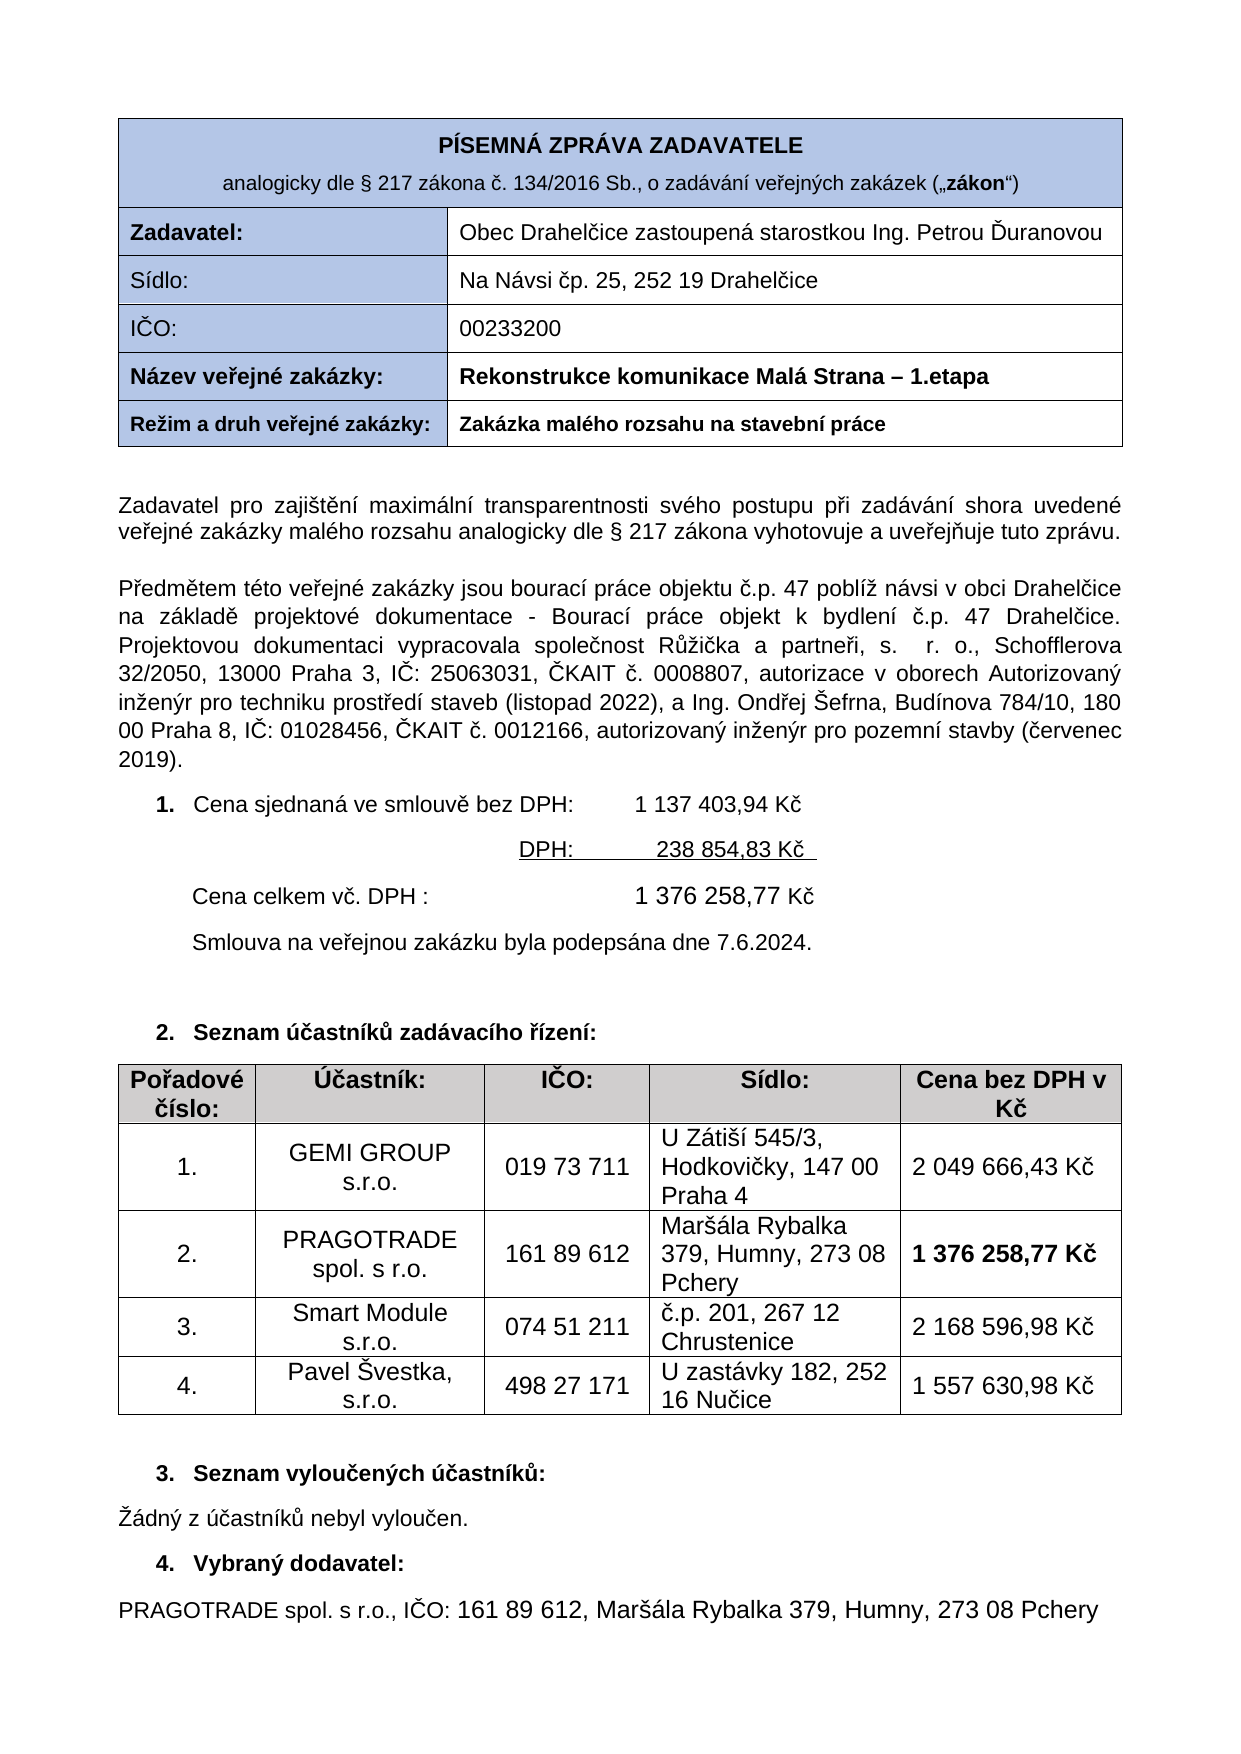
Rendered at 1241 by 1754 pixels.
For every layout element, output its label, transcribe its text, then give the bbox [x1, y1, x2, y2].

table_cell Maršála Rybalka 379, Humny, 273 08 Pchery [650, 1211, 900, 1297]
table_cell U Zátiší 545/3, Hodkovičky, 147 00 Praha 4 [650, 1124, 900, 1210]
table_cell 2 049 666,43 Kč [901, 1124, 1121, 1210]
table_cell 074 51 211 [485, 1298, 649, 1356]
table_header Účastník: [256, 1065, 484, 1122]
table_cell Zakázka malého rozsahu na stavební práce [448, 401, 1122, 446]
text Žádný z účastníků nebyl vyloučen. [118, 1505, 1122, 1532]
text DPH: 238 854,83 Kč [118, 836, 1122, 862]
table_cell 2. [119, 1211, 255, 1297]
table_cell Obec Drahelčice zastoupená starostkou Ing. Petrou Ďuranovou [448, 208, 1122, 255]
table_cell IČO: [119, 305, 447, 352]
table_header Sídlo: [650, 1065, 900, 1122]
list Cena sjednaná ve smlouvě bez DPH: 1 137 403,94 Kč [156, 791, 1122, 817]
list Vybraný dodavatel: [156, 1550, 1122, 1577]
table_cell Režim a druh veřejné zakázky: [119, 401, 447, 446]
table_cell Smart Module s.r.o. [256, 1298, 484, 1356]
table_cell PRAGOTRADE spol. s r.o. [256, 1211, 484, 1297]
table_cell 4. [119, 1357, 255, 1414]
table_cell 2 168 596,98 Kč [901, 1298, 1121, 1356]
table_cell U zastávky 182, 252 16 Nučice [650, 1357, 900, 1414]
table_cell 1. [119, 1124, 255, 1210]
text Předmětem této veřejné zakázky jsou bourací práce objektu č.p. 47 poblíž návsi v obci Drahelčice na základě projektové dokumentace - Bourací práce objekt k bydlení č.p. 47 Drahelčice. Projektovou dokumentaci vypracovala společnost Růžička a partneři, s. r. o., Schofflerova 32/2050, 13000 Praha 3, IČ: 25063031, ČKAIT č. 0008807, autorizace v oborech Autorizovaný inženýr pro techniku prostředí staveb (listopad 2022), a Ing. Ondřej Šefrna, Budínova 784/10, 180 00 Praha 8, IČ: 01028456, ČKAIT č. 0012166, autorizovaný inženýr pro pozemní stavby (červenec 2019). [118, 575, 1122, 772]
table_cell Rekonstrukce komunikace Malá Strana – 1.etapa [448, 353, 1122, 400]
table_cell Pavel Švestka, s.r.o. [256, 1357, 484, 1414]
table_cell 00233200 [448, 305, 1122, 352]
list Seznam vyloučených účastníků: [156, 1460, 1122, 1487]
table_header IČO: [485, 1065, 649, 1122]
table_cell GEMI GROUP s.r.o. [256, 1124, 484, 1210]
table_cell 1 376 258,77 Kč [901, 1211, 1121, 1297]
table_cell 1 557 630,98 Kč [901, 1357, 1121, 1414]
table_cell 019 73 711 [485, 1124, 649, 1210]
table_cell Na Návsi čp. 25, 252 19 Drahelčice [448, 256, 1122, 303]
table_cell Sídlo: [119, 256, 447, 303]
text PRAGOTRADE spol. s r.o., IČO: 161 89 612, Maršála Rybalka 379, Humny, 273 08 Pchery [118, 1596, 1122, 1624]
list Seznam účastníků zadávacího řízení: [156, 1019, 1122, 1045]
table_header Cena bez DPH v Kč [901, 1065, 1121, 1122]
text Cena celkem vč. DPH : 1 376 258,77 Kč [118, 881, 1122, 909]
table_cell Zadavatel: [119, 208, 447, 255]
table_cell Název veřejné zakázky: [119, 353, 447, 400]
table_cell č.p. 201, 267 12 Chrustenice [650, 1298, 900, 1356]
text Smlouva na veřejnou zakázku byla podepsána dne 7.6.2024. [118, 928, 1122, 955]
table_cell 498 27 171 [485, 1357, 649, 1414]
table_cell 3. [119, 1298, 255, 1356]
table_cell 161 89 612 [485, 1211, 649, 1297]
subtitle Zadavatel pro zajištění maximální transparentnosti svého postupu při zadávání shora uvedené veřejné zakázky malého rozsahu analogicky dle § 217 zákona vyhotovuje a uveřejňuje tuto zprávu. [118, 492, 1122, 545]
table_header Pořadové číslo: [119, 1065, 255, 1122]
table_header PÍSEMNÁ ZPRÁVA ZADAVATELE analogicky dle § 217 zákona č. 134/2016 Sb., o zadávání veřejných zakázek („zákon“) [119, 119, 1122, 207]
